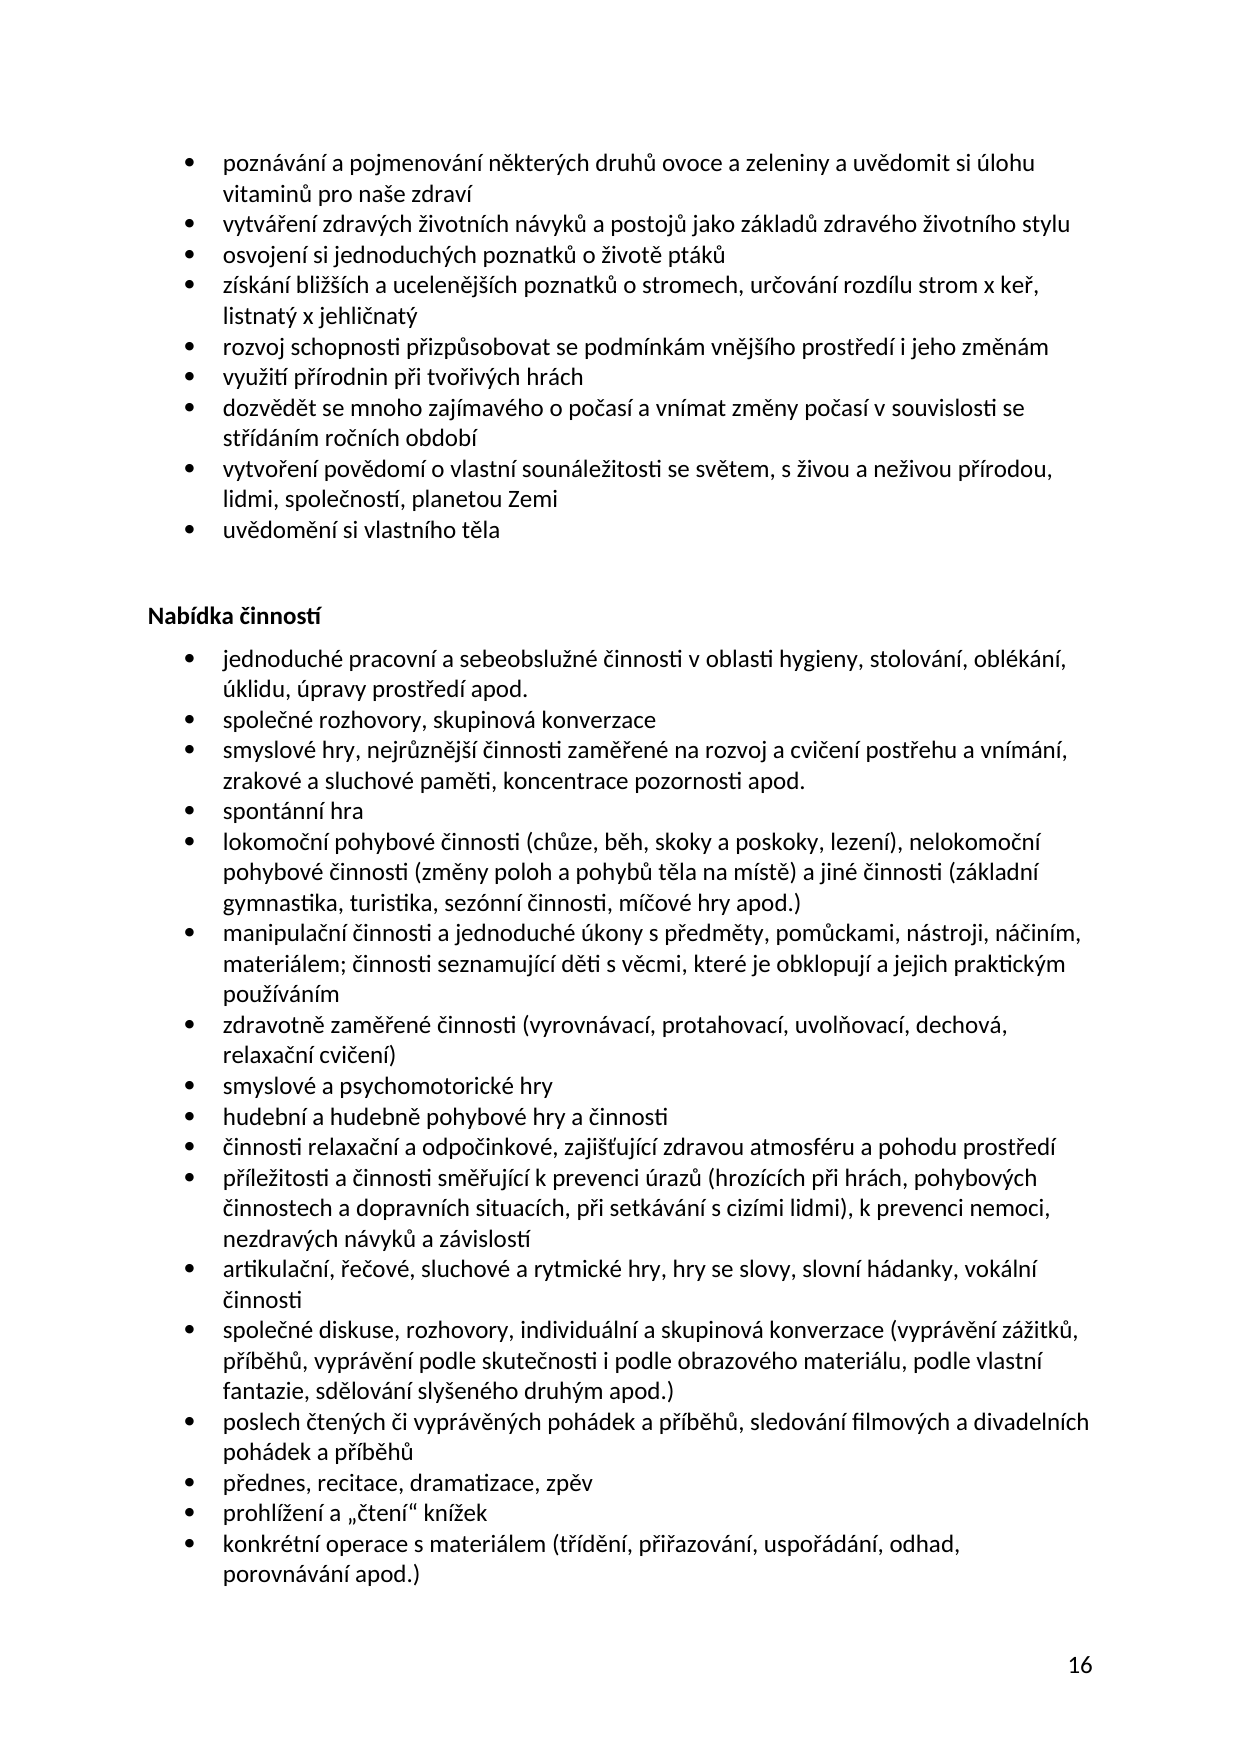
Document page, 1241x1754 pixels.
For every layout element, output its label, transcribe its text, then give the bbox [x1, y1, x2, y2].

list zdravotně zaměřené činnosti (vyrovnávací, protahovací, uvolňovací, dechová, relaxační cvičení) [185, 1009, 1093, 1070]
list manipulační činnosti a jednoduché úkony s předměty, pomůckami, nástroji, náčiním, materiálem; činnosti seznamující děti s věcmi, které je obklopují a jejich praktickým používáním [185, 918, 1093, 1009]
list vytváření zdravých životních návyků a postojů jako základů zdravého životního stylu [185, 209, 1093, 239]
list konkrétní operace s materiálem (třídění, přiřazování, uspořádání, odhad, porovnávání apod.) [185, 1528, 1093, 1589]
list poznávání a pojmenování některých druhů ovoce a zeleniny a uvědomit si úlohu vitaminů pro naše zdraví [185, 148, 1093, 209]
list smyslové a psychomotorické hry [185, 1070, 1093, 1101]
list příležitosti a činnosti směřující k prevenci úrazů (hrozících při hrách, pohybových činnostech a dopravních situacích, při setkávání s cizími lidmi), k prevenci nemoci, nezdravých návyků a závislostí [185, 1162, 1093, 1253]
list přednes, recitace, dramatizace, zpěv [185, 1467, 1093, 1497]
list získání bližších a ucelenějších poznatků o stromech, určování rozdílu strom x keř, listnatý x jehličnatý [185, 270, 1093, 331]
list lokomoční pohybové činnosti (chůze, běh, skoky a poskoky, lezení), nelokomoční pohybové činnosti (změny poloh a pohybů těla na místě) a jiné činnosti (základní gymnastika, turistika, sezónní činnosti, míčové hry apod.) [185, 826, 1093, 918]
list činnosti relaxační a odpočinkové, zajišťující zdravou atmosféru a pohodu prostředí [185, 1131, 1093, 1162]
list společné diskuse, rozhovory, individuální a skupinová konverzace (vyprávění zážitků, příběhů, vyprávění podle skutečnosti i podle obrazového materiálu, podle vlastní fantazie, sdělování slyšeného druhým apod.) [185, 1314, 1093, 1406]
list poslech čtených či vyprávěných pohádek a příběhů, sledování filmových a divadelních pohádek a příběhů [185, 1406, 1093, 1467]
list spontánní hra [185, 796, 1093, 826]
list hudební a hudebně pohybové hry a činnosti [185, 1101, 1093, 1131]
list prohlížení a „čtení“ knížek [185, 1497, 1093, 1528]
list jednoduché pracovní a sebeobslužné činnosti v oblasti hygieny, stolování, oblékání, úklidu, úpravy prostředí apod. [185, 643, 1093, 704]
list uvědomění si vlastního těla [185, 514, 1093, 544]
list osvojení si jednoduchých poznatků o životě ptáků [185, 239, 1093, 270]
list vytvoření povědomí o vlastní sounáležitosti se světem, s živou a neživou přírodou, lidmi, společností, planetou Zemi [185, 453, 1093, 514]
list artikulační, řečové, sluchové a rytmické hry, hry se slovy, slovní hádanky, vokální činnosti [185, 1253, 1093, 1314]
list rozvoj schopnosti přizpůsobovat se podmínkám vnějšího prostředí i jeho změnám [185, 331, 1093, 361]
list využití přírodnin při tvořivých hrách [185, 361, 1093, 392]
list dozvědět se mnoho zajímavého o počasí a vnímat změny počasí v souvislosti se střídáním ročních období [185, 392, 1093, 453]
text Nabídka činností [148, 600, 1093, 630]
list společné rozhovory, skupinová konverzace [185, 704, 1093, 734]
list smyslové hry, nejrůznější činnosti zaměřené na rozvoj a cvičení postřehu a vnímání, zrakové a sluchové paměti, koncentrace pozornosti apod. [185, 734, 1093, 796]
